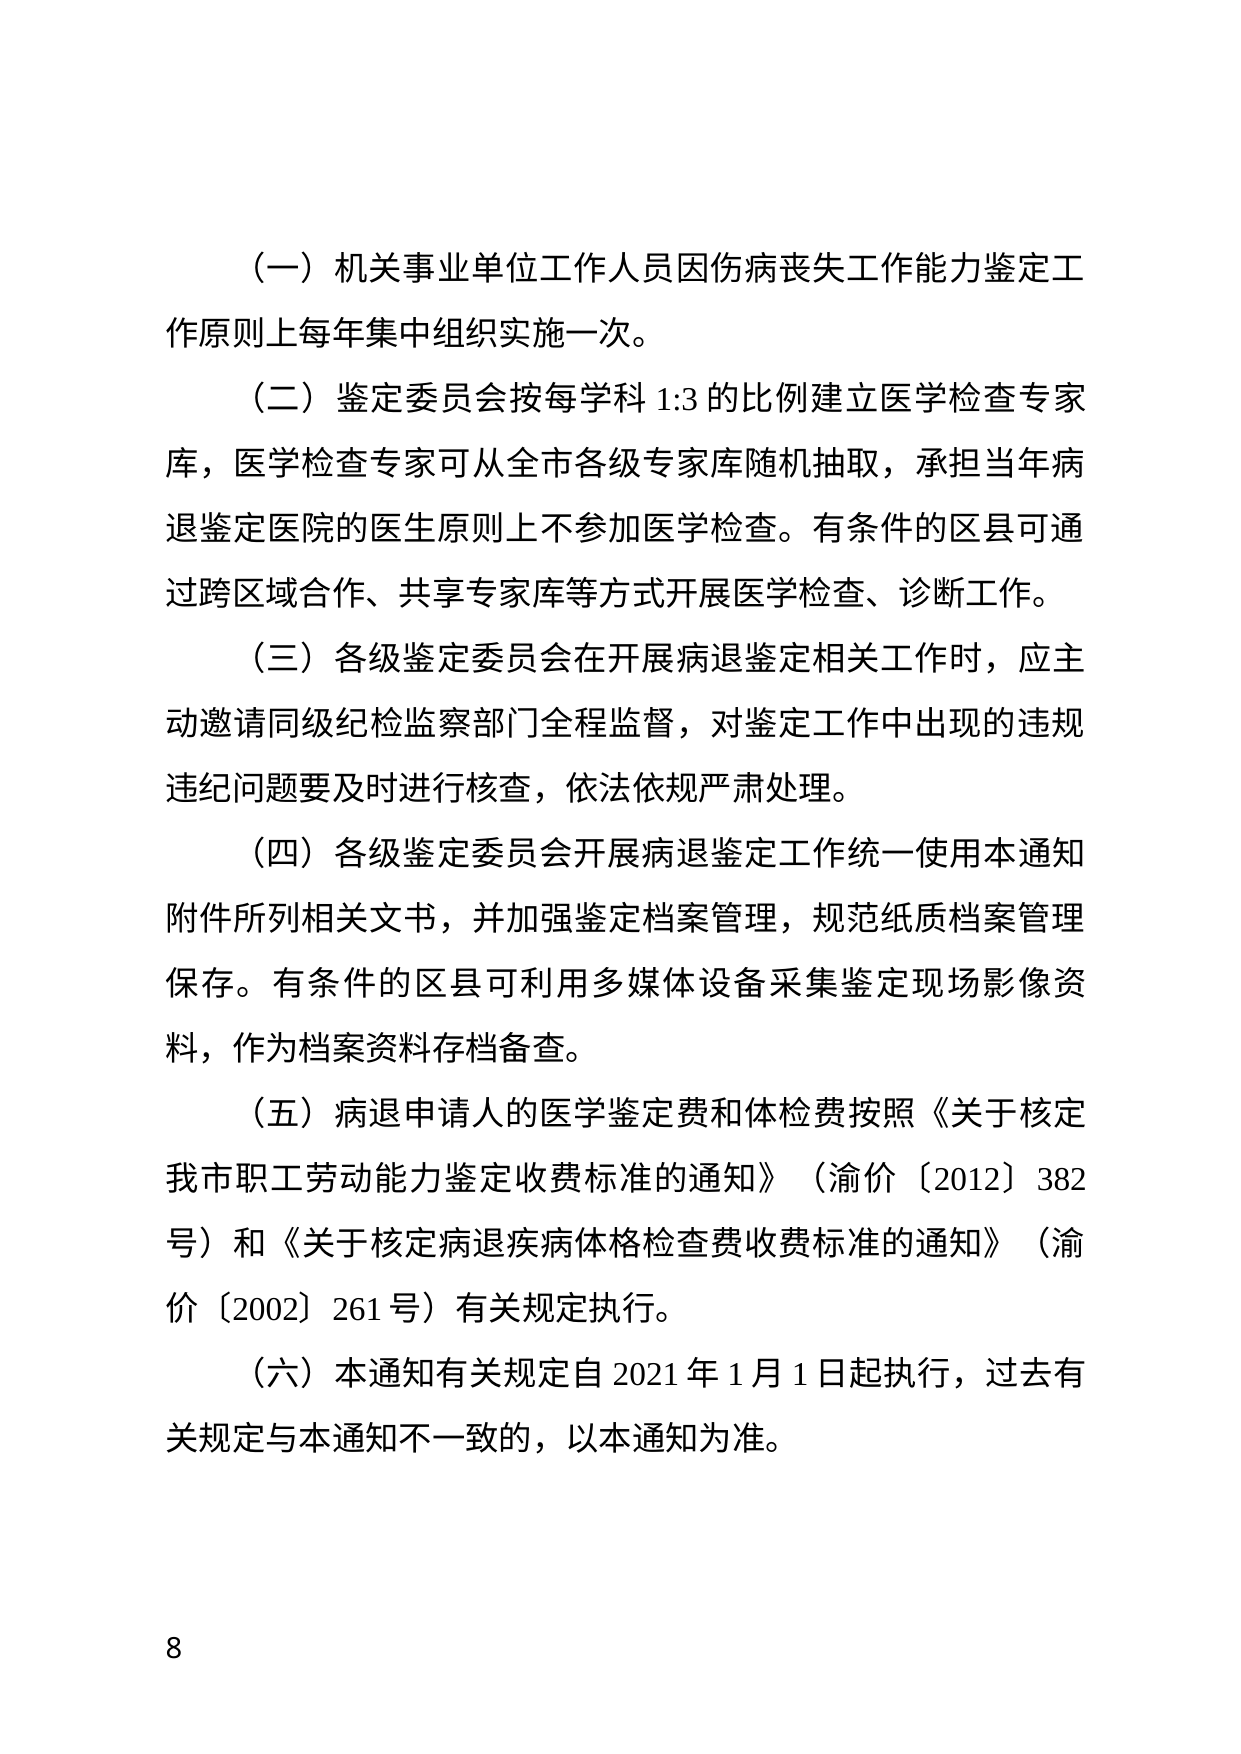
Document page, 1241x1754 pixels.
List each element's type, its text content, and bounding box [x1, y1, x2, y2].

text （五）病退申请人的医学鉴定费和体检费按照《关于核定我市职工劳动能力鉴定收费标准的通知》（渝价〔2012〕382号）和《关于核定病退疾病体格检查费收费标准的通知》（渝价〔2002〕261号）有关规定执行。 [165, 1078, 1087, 1338]
text （三）各级鉴定委员会在开展病退鉴定相关工作时，应主动邀请同级纪检监察部门全程监督，对鉴定工作中出现的违规违纪问题要及时进行核查，依法依规严肃处理。 [165, 623, 1087, 818]
text （二）鉴定委员会按每学科1:3的比例建立医学检查专家库，医学检查专家可从全市各级专家库随机抽取，承担当年病退鉴定医院的医生原则上不参加医学检查。有条件的区县可通过跨区域合作、共享专家库等方式开展医学检查、诊断工作。 [165, 363, 1087, 623]
text （六）本通知有关规定自2021年1月1日起执行，过去有关规定与本通知不一致的，以本通知为准。 [165, 1338, 1087, 1468]
text （一）机关事业单位工作人员因伤病丧失工作能力鉴定工作原则上每年集中组织实施一次。 [165, 233, 1087, 363]
text （四）各级鉴定委员会开展病退鉴定工作统一使用本通知附件所列相关文书，并加强鉴定档案管理，规范纸质档案管理保存。有条件的区县可利用多媒体设备采集鉴定现场影像资料，作为档案资料存档备查。 [165, 818, 1087, 1078]
